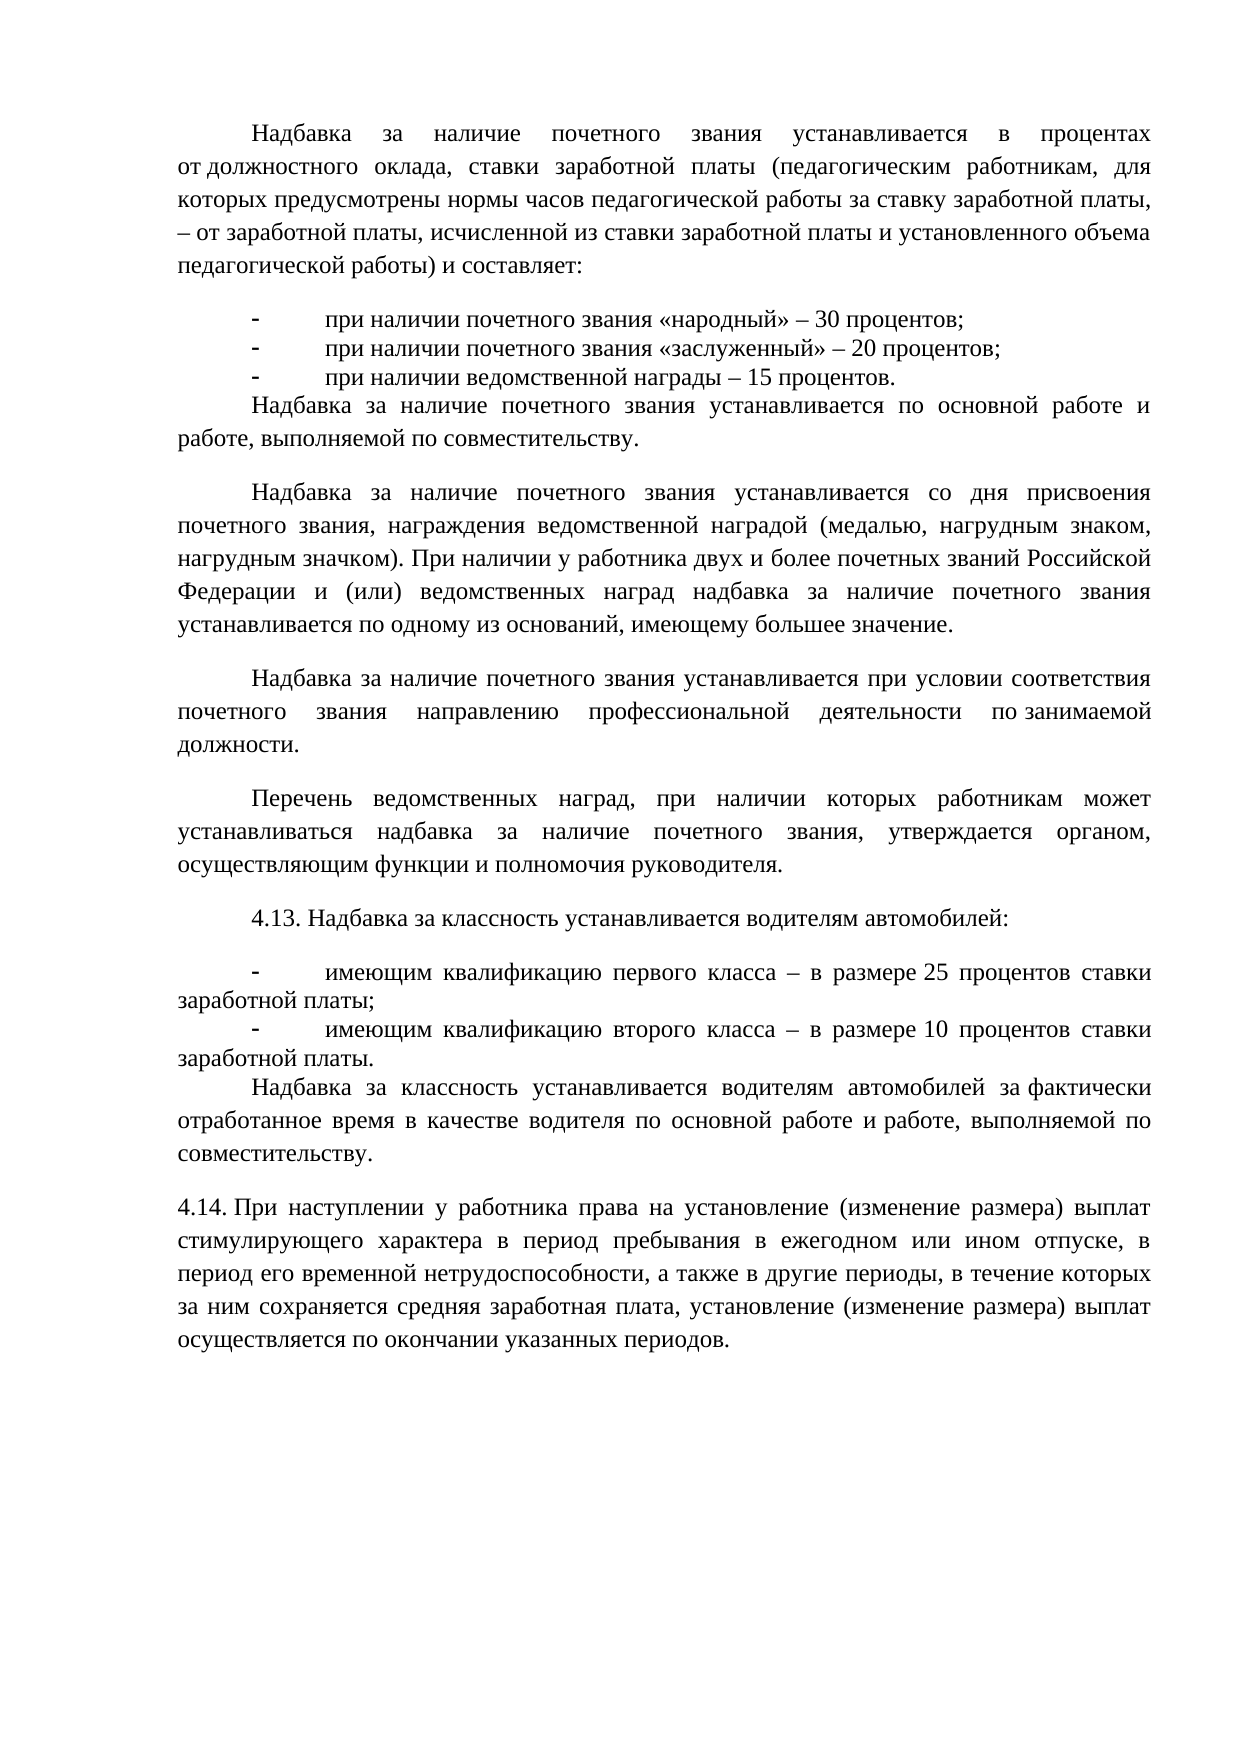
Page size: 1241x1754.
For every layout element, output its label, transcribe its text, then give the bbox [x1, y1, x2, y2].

text Надбавка за наличие почетного звания устанавливается при условии соответствия почетного звания направлению профессиональной деятельности по занимаемой должности. [177, 663, 1152, 758]
list имеющим квалификацию первого класса – в размере 25 процентов ставки заработной платы; [177, 957, 1152, 1014]
text Надбавка за наличие почетного звания устанавливается в процентах от должностного оклада, ставки заработной платы (педагогическим работникам, для которых предусмотрены нормы часов педагогической работы за ставку заработной платы, – от заработной платы, исчисленной из ставки заработной платы и установленного объема педагогической работы) и составляет: [177, 118, 1152, 279]
text Надбавка за классность устанавливается водителям автомобилей за фактически отработанное время в качестве водителя по основной работе и работе, выполняемой по совместительству. [177, 1072, 1152, 1167]
text 4.14. При наступлении у работника права на установление (изменение размера) выплат стимулирующего характера в период пребывания в ежегодном или ином отпуске, в период его временной нетрудоспособности, а также в другие периоды, в течение которых за ним сохраняется средняя заработная плата, установление (изменение размера) выплат осуществляется по окончании указанных периодов. [177, 1192, 1152, 1352]
list при наличии ведомственной награды – 15 процентов. [177, 362, 1152, 390]
text Перечень ведомственных наград, при наличии которых работникам может устанавливаться надбавка за наличие почетного звания, утверждается органом, осуществляющим функции и полномочия руководителя. [177, 783, 1152, 878]
text 4.13. Надбавка за классность устанавливается водителям автомобилей: [177, 903, 1152, 932]
list имеющим квалификацию второго класса – в размере 10 процентов ставки заработной платы. [177, 1014, 1152, 1072]
text Надбавка за наличие почетного звания устанавливается со дня присвоения почетного звания, награждения ведомственной наградой (медалью, нагрудным знаком, нагрудным значком). При наличии у работника двух и более почетных званий Российской Федерации и (или) ведомственных наград надбавка за наличие почетного звания устанавливается по одному из оснований, имеющему большее значение. [177, 477, 1152, 638]
list при наличии почетного звания «заслуженный» – 20 процентов; [177, 333, 1152, 362]
list при наличии почетного звания «народный» – 30 процентов; [177, 304, 1152, 333]
text Надбавка за наличие почетного звания устанавливается по основной работе и работе, выполняемой по совместительству. [177, 390, 1152, 452]
